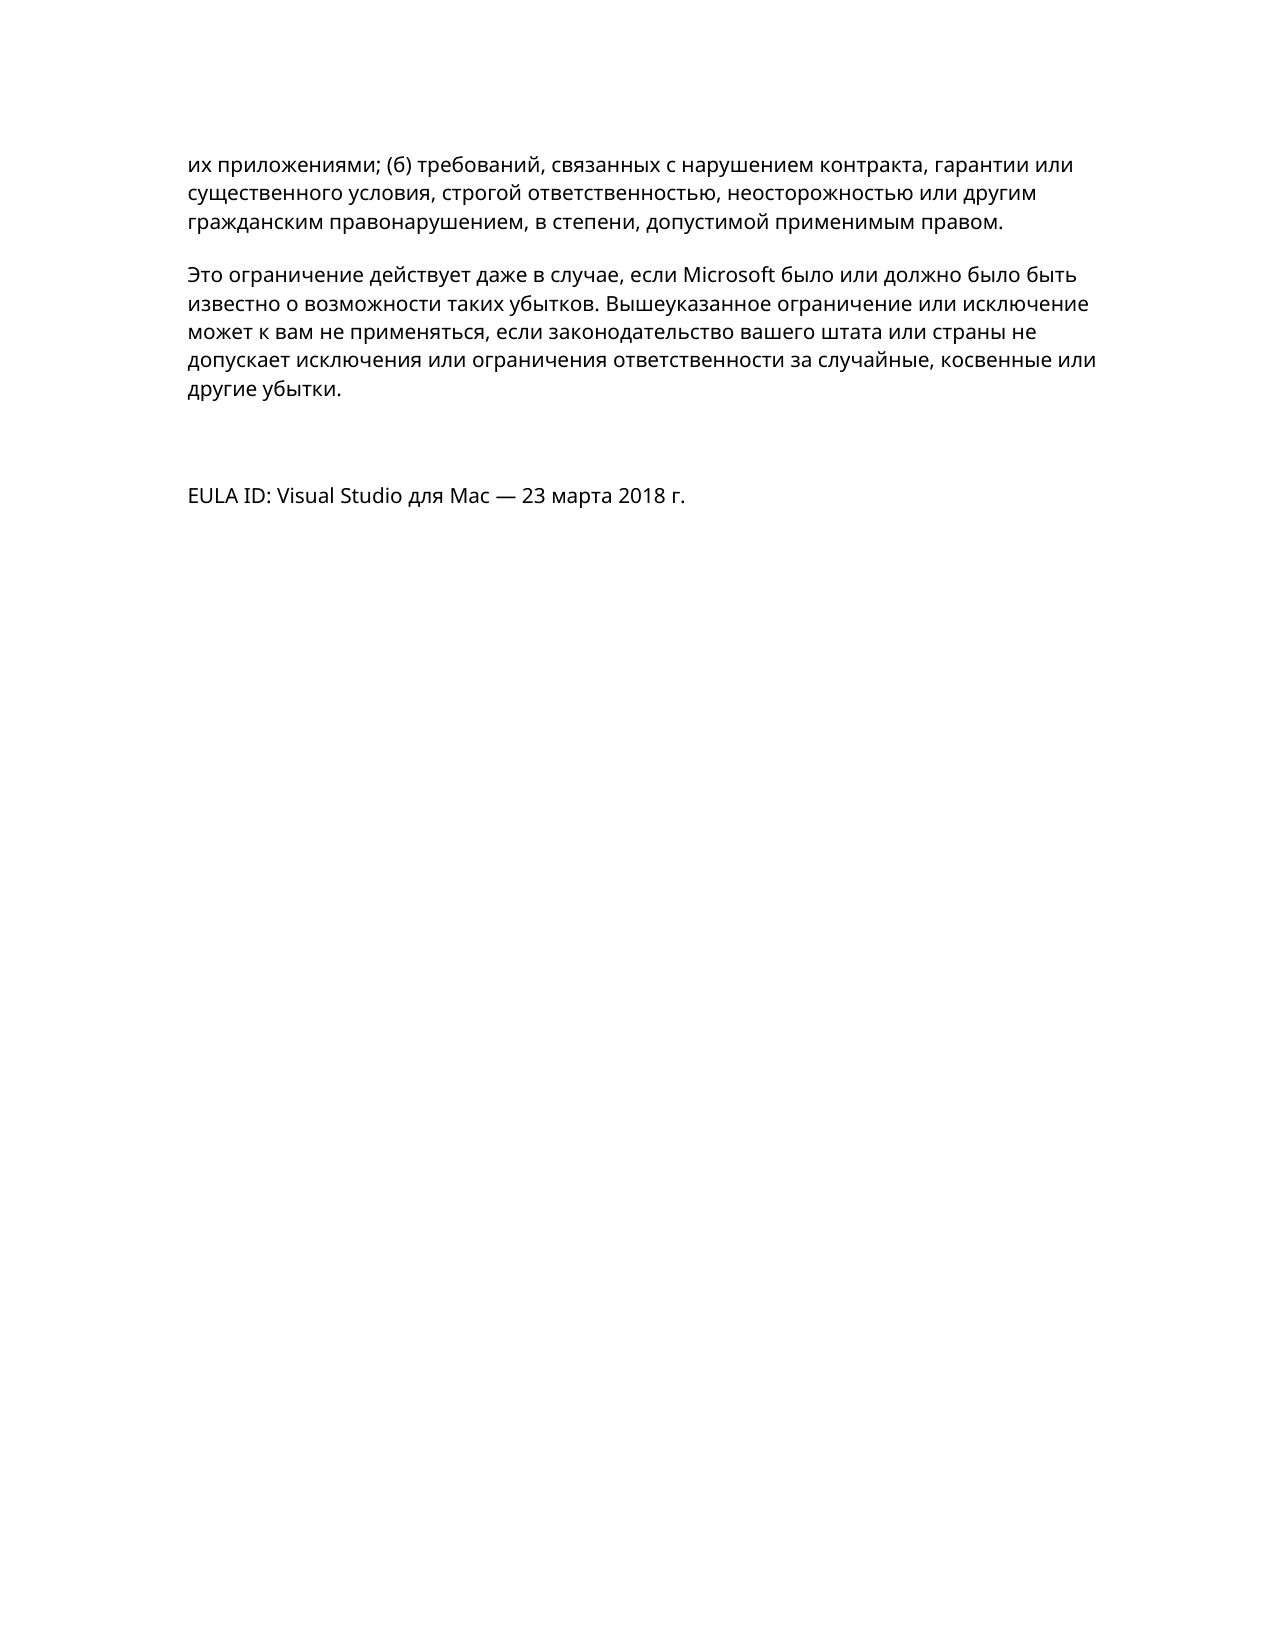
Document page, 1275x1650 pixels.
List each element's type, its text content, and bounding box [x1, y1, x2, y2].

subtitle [187, 150, 1125, 235]
subtitle Это ограничение действует даже в случае, если Microsoft было или должно было быть известно о возможности таких убытков. Вышеуказанное ограничение или исключение может к вам не применяться, если законодательство вашего штата или страны не допускает исключения или ограничения ответственности за случайные, косвенные или другие убытки. [187, 260, 1125, 402]
subtitle EULA ID: Visual Studio для Mac — 23 марта 2018 г. [187, 481, 1125, 509]
